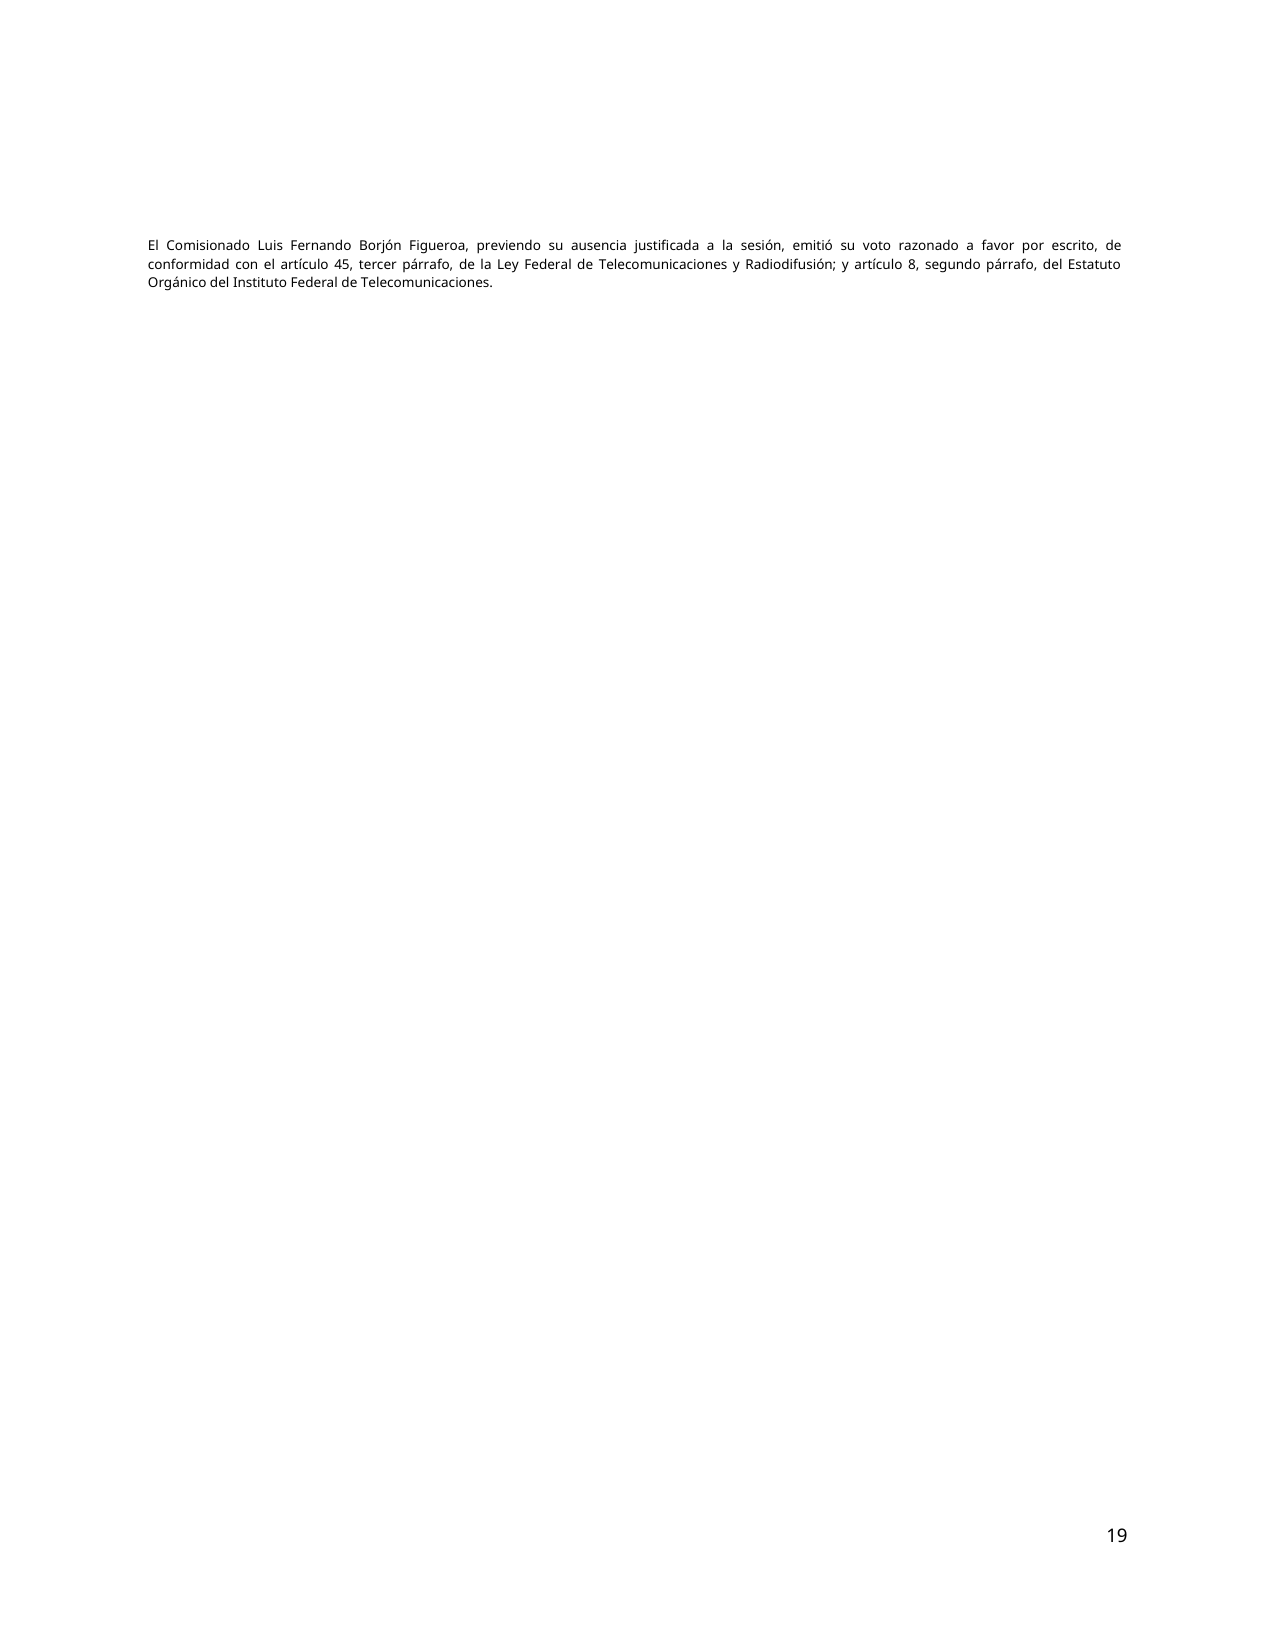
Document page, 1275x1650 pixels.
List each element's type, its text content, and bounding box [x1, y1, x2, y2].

text El Comisionado Luis Fernando Borjón Figueroa, previendo su ausencia justificada a la sesión, emitió su voto razonado a favor por escrito, de conformidad con el artículo 45, tercer párrafo, de la Ley Federal de Telecomunicaciones y Radiodifusión; y artículo 8, segundo párrafo, del Estatuto Orgánico del Instituto Federal de Telecomunicaciones. [148, 236, 1123, 292]
